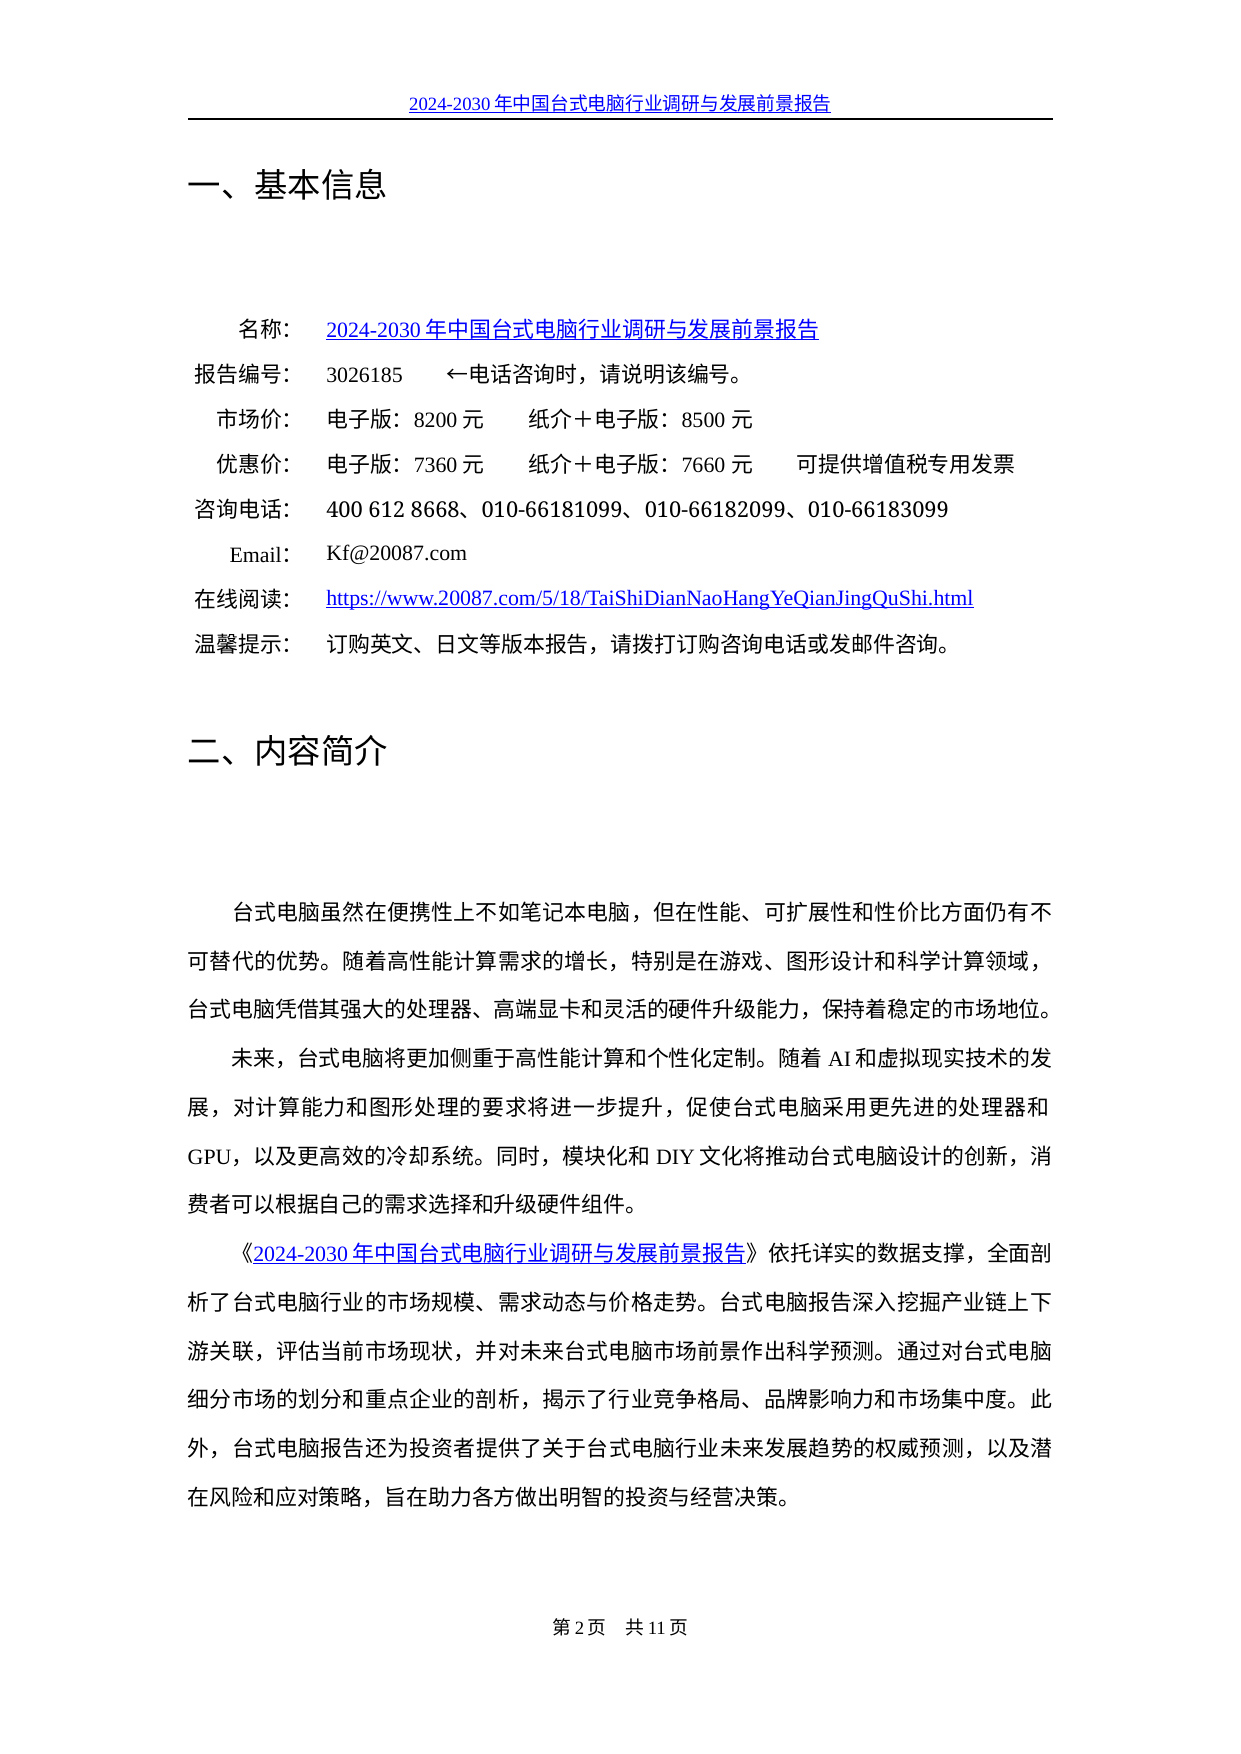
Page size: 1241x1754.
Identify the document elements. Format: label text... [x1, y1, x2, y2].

table_cell 在线阅读： [167, 582, 315, 627]
table_header 2024-2030年中国台式电脑行业调研与发展前景报告 [315, 312, 1073, 357]
table_cell 3026185 ←电话咨询时，请说明该编号。 [315, 357, 1073, 402]
table_cell 400 612 8668、010-66181099、010-66182099、010-66183099 [315, 492, 1073, 537]
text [187, 894, 1053, 1512]
table_cell [315, 582, 1073, 627]
table_cell 报告编号： [167, 357, 315, 402]
table_cell 订购英文、日文等版本报告，请拨打订购咨询电话或发邮件咨询。 [315, 627, 1073, 672]
title 二、内容简介 [187, 717, 1053, 782]
table_cell 电子版：7360 元 纸介＋电子版：7660 元 可提供增值税专用发票 [315, 447, 1073, 492]
table_cell Email： [167, 537, 315, 582]
title 一、基本信息 [187, 150, 1053, 215]
table_cell 咨询电话： [167, 492, 315, 537]
table_cell 电子版：8200 元 纸介＋电子版：8500 元 [315, 402, 1073, 447]
table_cell 温馨提示： [167, 627, 315, 672]
table_header 名称： [167, 312, 315, 357]
table_cell 优惠价： [167, 447, 315, 492]
table_cell Kf@20087.com [315, 537, 1073, 582]
table_cell 市场价： [167, 402, 315, 447]
